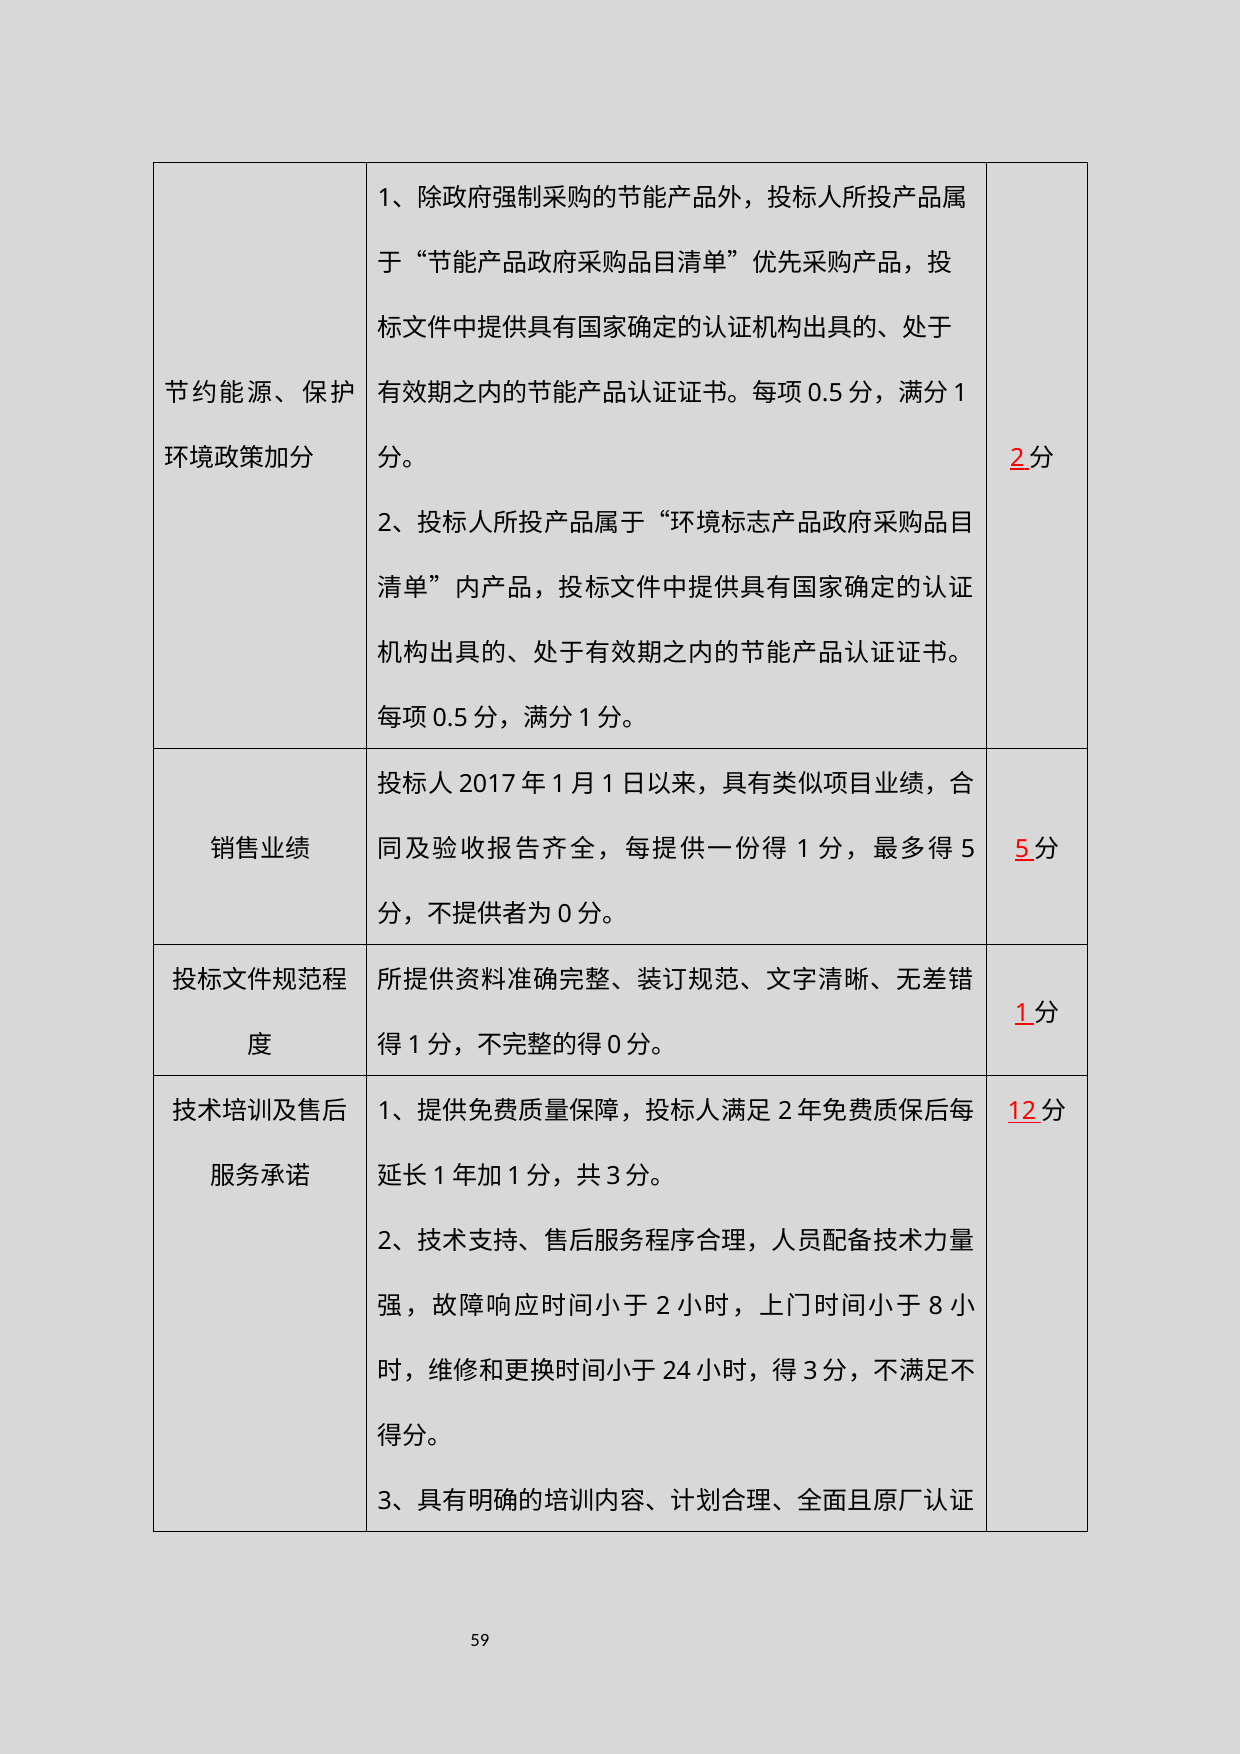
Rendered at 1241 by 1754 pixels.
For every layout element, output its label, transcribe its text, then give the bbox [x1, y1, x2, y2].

table_cell 技术培训及售后服务承诺 [154, 1076, 366, 1531]
table_cell 1、除政府强制采购的节能产品外，投标人所投产品属于“节能产品政府采购品目清单”优先采购产品，投标文件中提供具有国家确定的认证机构出具的、处于有效期之内的节能产品认证证书。每项0.5分，满分1分。 2、投标人所投产品属于“环境标志产品政府采购品目清单”内产品，投标文件中提供具有国家确定的认证机构出具的、处于有效期之内的节能产品认证证书。每项0.5分，满分1分。 [367, 163, 986, 748]
table_cell 12分 [987, 1076, 1087, 1531]
table_cell 投标人2017年1月1日以来，具有类似项目业绩，合同及验收报告齐全，每提供一份得1分，最多得5分，不提供者为0分。 [367, 749, 986, 944]
table_cell 节约能源、保护环境政策加分 [154, 163, 366, 748]
table_cell 所提供资料准确完整、装订规范、文字清晰、无差错得1分，不完整的得0分。 [367, 945, 986, 1075]
table_cell 投标文件规范程度 [154, 945, 366, 1075]
table_cell 1分 [987, 945, 1087, 1075]
table_cell 2分 [987, 163, 1087, 748]
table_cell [367, 1076, 986, 1531]
table_cell 销售业绩 [154, 749, 366, 944]
table_cell 5分 [987, 749, 1087, 944]
